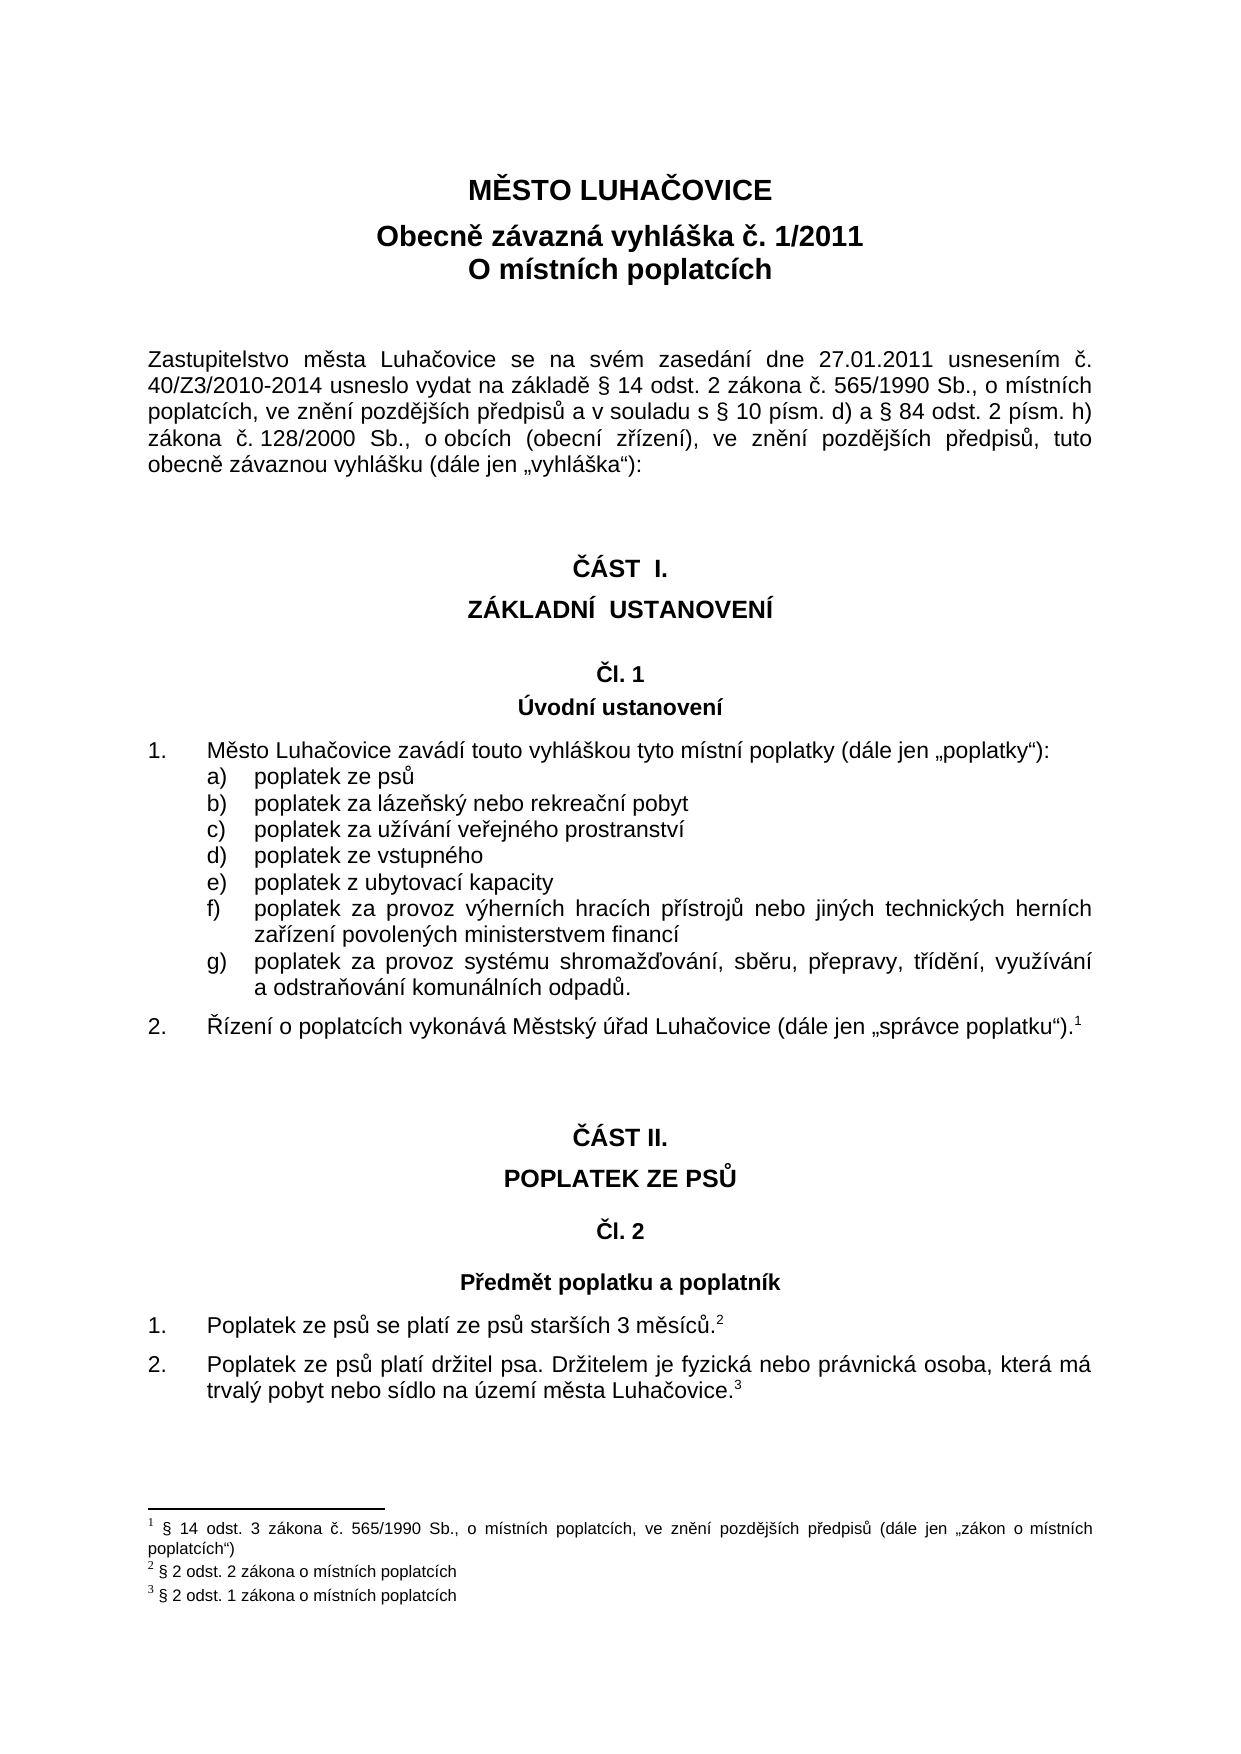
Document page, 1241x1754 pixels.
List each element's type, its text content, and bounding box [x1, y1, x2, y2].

text ZÁKLADNÍ USTANOVENÍ [148, 595, 1093, 624]
list poplatek za provoz výherních hracích přístrojů nebo jiných technických herních zařízení povolených ministerstvem financí [207, 895, 1093, 948]
text POPLATEK ZE PSŮ [148, 1164, 1093, 1193]
text Zastupitelstvo města Luhačovice se na svém zasedání dne 27.01.2011 usnesením č. 40/Z3/2010-2014 usneslo vydat na základě § 14 odst. 2 zákona č. 565/1990 Sb., o místních poplatcích, ve znění pozdějších předpisů a v souladu s § 10 písm. d) a § 84 odst. 2 písm. h) zákona č. 128/2000 Sb., o obcích (obecní zřízení), ve znění pozdějších předpisů, tuto obecně závaznou vyhlášku (dále jen „vyhláška“): [148, 346, 1093, 477]
text ČÁST I. [148, 554, 1093, 582]
list poplatek za lázeňský nebo rekreační pobyt [207, 789, 1093, 816]
text Obecně závazná vyhláška č. 1/2011 [148, 219, 1093, 252]
list poplatek za provoz systému shromažďování, sběru, přepravy, třídění, využívání a odstraňování komunálních odpadů. [207, 948, 1093, 1000]
list Město Luhačovice zavádí touto vyhláškou tyto místní poplatky (dále jen „poplatky“): [148, 737, 1093, 763]
list Poplatek ze psů platí držitel psa. Držitelem je fyzická nebo právnická osoba, která má trvalý pobyt nebo sídlo na území města Luhačovice. [148, 1351, 1093, 1404]
text Čl. 1 [148, 661, 1093, 688]
list poplatek ze psů [207, 763, 1093, 789]
text Předmět poplatku a poplatník [148, 1269, 1093, 1296]
text MĚSTO LUHAČOVICE [148, 173, 1093, 206]
list poplatek ze vstupného [207, 842, 1093, 869]
text O místních poplatcích [148, 252, 1093, 286]
list Poplatek ze psů se platí ze psů starších 3 měsíců. [148, 1312, 1093, 1338]
list Řízení o poplatcích vykonává Městský úřad Luhačovice (dále jen „správce poplatku“). [148, 1013, 1093, 1039]
list poplatek za užívání veřejného prostranství [207, 816, 1093, 842]
list poplatek z ubytovací kapacity [207, 869, 1093, 895]
text ČÁST II. [148, 1123, 1093, 1152]
text Úvodní ustanovení [148, 694, 1093, 720]
text Čl. 2 [148, 1218, 1093, 1244]
